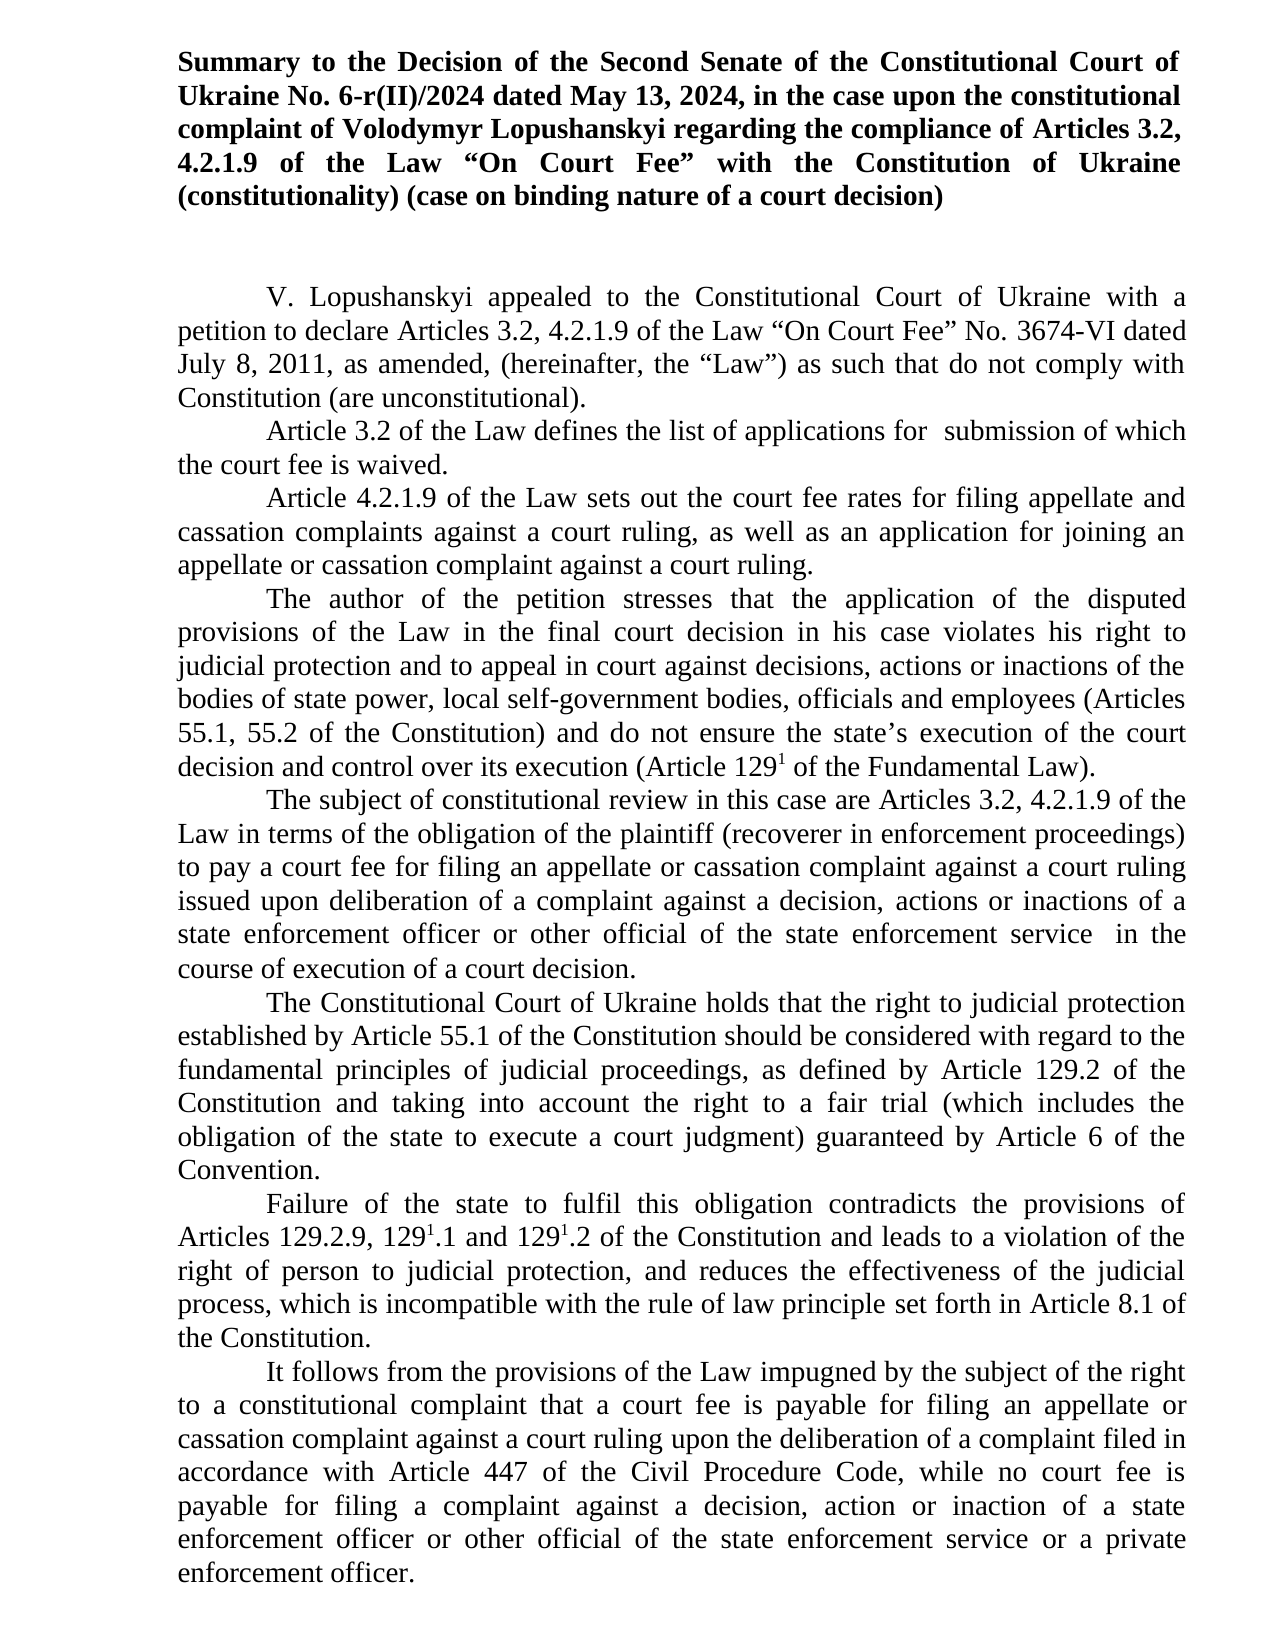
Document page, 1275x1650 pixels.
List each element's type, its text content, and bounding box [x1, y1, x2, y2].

text The author of the petition stresses that the application of the disputed provisions of the Law in the final court decision in his case violates his right to judicial protection and to appeal in court against decisions, actions or inactions of the bodies of state power, local self-government bodies, officials and employees (Articles 55.1, 55.2 of the Constitution) and do not ensure the state’s execution of the court decision and control over its execution (Article 1291 of the Fundamental Law). [177, 581, 1186, 782]
text Summary to the Decision of the Second Senate of the Constitutional Court of Ukraine No. 6-r(II)/2024 dated May 13, 2024, in the case upon the constitutional complaint of Volodymyr Lopushanskyi regarding the compliance of Articles 3.2, 4.2.1.9 of the Law “On Court Fee” with the Constitution of Ukraine (constitutionality) (case on binding nature of a court decision) [177, 44, 1181, 212]
text The Constitutional Court of Ukraine holds that the right to judicial protection established by Article 55.1 of the Constitution should be considered with regard to the fundamental principles of judicial proceedings, as defined by Article 129.2 of the Constitution and taking into account the right to a fair trial (which includes the obligation of the state to execute a court judgment) guaranteed by Article 6 of the Convention. [177, 985, 1186, 1186]
text Article 3.2 of the Law defines the list of applications for submission of which the court fee is waived. [177, 413, 1186, 480]
text V. Lopushanskyi appealed to the Constitutional Court of Ukraine with a petition to declare Articles 3.2, 4.2.1.9 of the Law “On Court Fee” No. 3674-VI dated July 8, 2011, as amended, (hereinafter, the “Law”) as such that do not comply with Constitution (are unconstitutional). [177, 279, 1186, 413]
text The subject of constitutional review in this case are Articles 3.2, 4.2.1.9 of the Law in terms of the obligation of the plaintiff (recoverer in enforcement proceedings) to pay a court fee for filing an appellate or cassation complaint against a court ruling issued upon deliberation of a complaint against a decision, actions or inactions of a state enforcement officer or other official of the state enforcement service in the course of execution of a court decision. [177, 782, 1186, 985]
text Failure of the state to fulfil this obligation contradicts the provisions of Articles 129.2.9, 1291.1 and 1291.2 of the Constitution and leads to a violation of the right of person to judicial protection, and reduces the effectiveness of the judicial process, which is incompatible with the rule of law principle set forth in Article 8.1 of the Constitution. [177, 1186, 1186, 1354]
text It follows from the provisions of the Law impugned by the subject of the right to a constitutional complaint that a court fee is payable for filing an appellate or cassation complaint against a court ruling upon the deliberation of a complaint filed in accordance with Article 447 of the Civil Procedure Code, while no court fee is payable for filing a complaint against a decision, action or inaction of a state enforcement officer or other official of the state enforcement service or a private enforcement officer. [177, 1354, 1186, 1588]
text Article 4.2.1.9 of the Law sets out the court fee rates for filing appellate and cassation complaints against a court ruling, as well as an application for joining an appellate or cassation complaint against a court ruling. [177, 480, 1186, 581]
